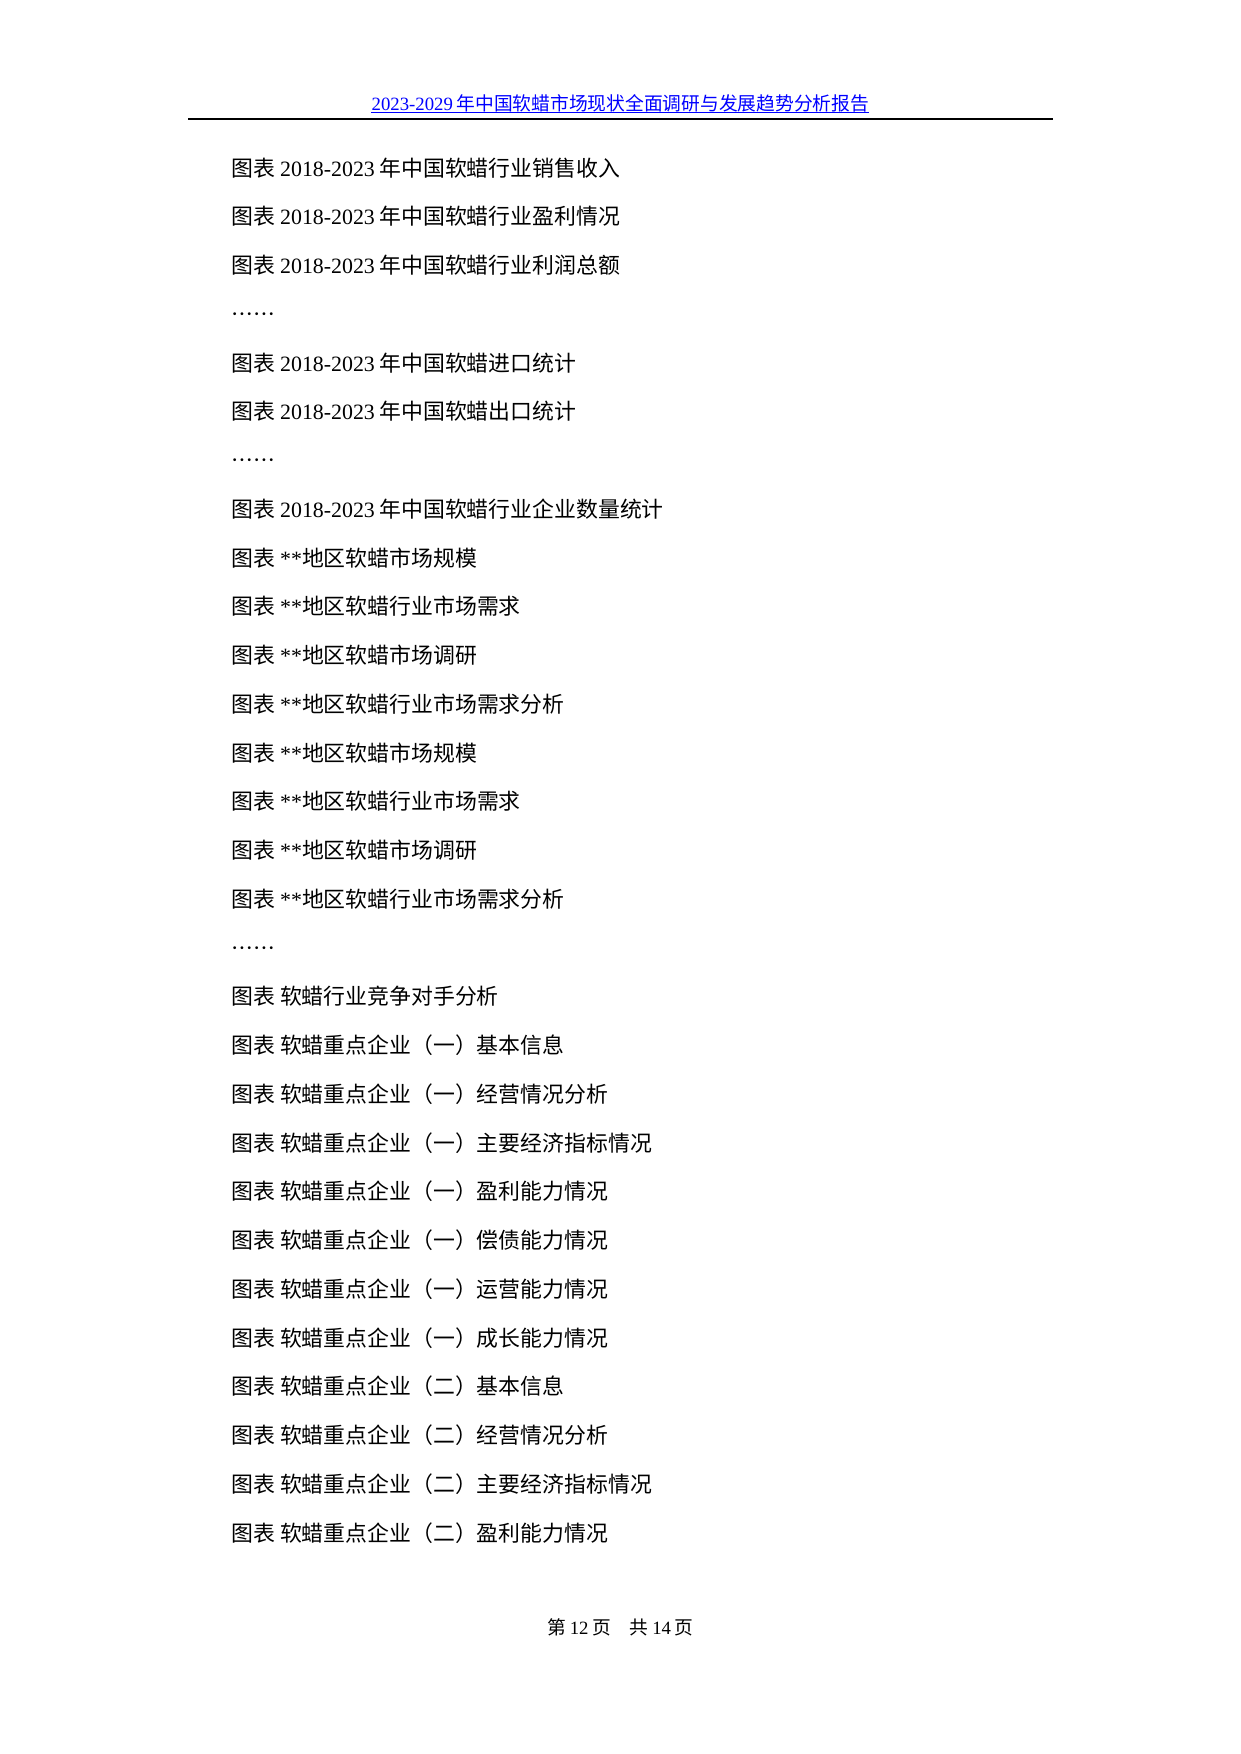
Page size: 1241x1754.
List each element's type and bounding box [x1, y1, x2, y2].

text [187, 150, 1053, 1548]
